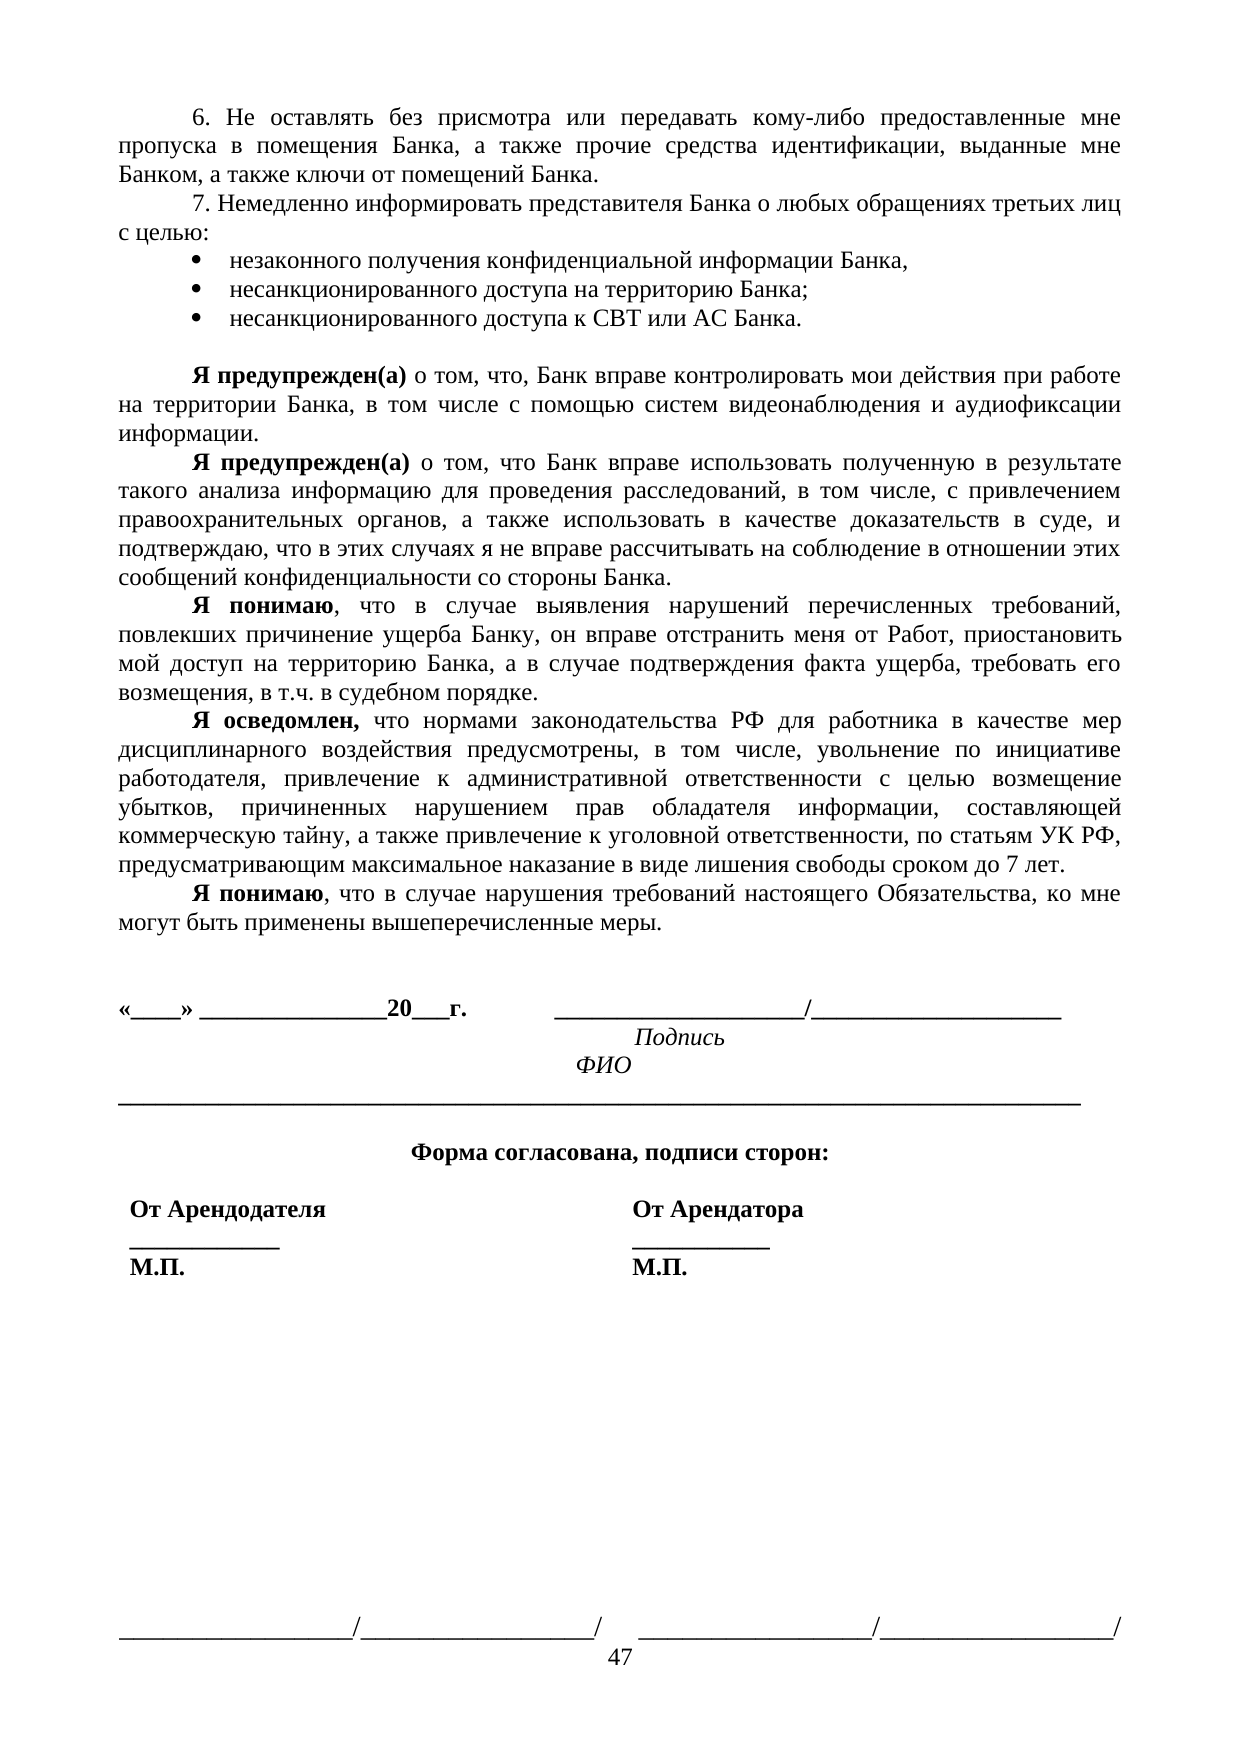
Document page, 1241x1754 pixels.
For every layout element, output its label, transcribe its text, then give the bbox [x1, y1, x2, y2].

text Я понимаю, что в случае выявления нарушений перечисленных требований, повлекших причинение ущерба Банку, он вправе отстранить меня от Работ, приостановить мой доступ на территорию Банка, а в случае подтверждения факта ущерба, требовать его возмещения, в т.ч. в судебном порядке. [118, 591, 1122, 706]
text 7. Немедленно информировать представителя Банка о любых обращениях третьих лиц с целью: [118, 188, 1122, 246]
text Я осведомлен, что нормами законодательства РФ для работника в качестве мер дисциплинарного воздействия предусмотрены, в том числе, увольнение по инициативе работодателя, привлечение к административной ответственности с целью возмещение убытков, причиненных нарушением прав обладателя информации, составляющей коммерческую тайну, а также привлечение к уголовной ответственности, по статьям УК РФ, предусматривающим максимальное наказание в виде лишения свободы сроком до 7 лет. [118, 706, 1122, 878]
text Форма согласована, подписи сторон: [118, 1137, 1122, 1166]
text 6. Не оставлять без присмотра или передавать кому-либо предоставленные мне пропуска в помещения Банка, а также прочие средства идентификации, выданные мне Банком, а также ключи от помещений Банка. [118, 102, 1122, 188]
text _____________________________________________________________________________ [118, 1079, 1122, 1108]
text Я предупрежден(а) о том, что Банк вправе использовать полученную в результате такого анализа информацию для проведения расследований, в том числе, с привлечением правоохранительных органов, а также использовать в качестве доказательств в суде, и подтверждаю, что в этих случаях я не вправе рассчитывать на соблюдение в отношении этих сообщений конфиденциальности со стороны Банка. [118, 447, 1122, 591]
table_header От Арендатора ___________ М.П. [621, 1194, 1122, 1281]
list несанкционированного доступа к СВТ или АС Банка. [118, 303, 1122, 332]
text Я понимаю, что в случае нарушения требований настоящего Обязательства, ко мне могут быть применены вышеперечисленные меры. [118, 878, 1122, 936]
table_header От Арендодателя ____________ М.П. [118, 1194, 621, 1281]
list несанкционированного доступа на территорию Банка; [118, 274, 1122, 303]
text «____» _______________20___г. ____________________/____________________ [118, 993, 1122, 1022]
text Я предупрежден(а) о том, что, Банк вправе контролировать мои действия при работе на территории Банка, в том числе с помощью систем видеонаблюдения и аудиофиксации информации. [118, 361, 1122, 447]
text Подпись ФИО [575, 1022, 1122, 1079]
list незаконного получения конфиденциальной информации Банка, [118, 246, 1122, 274]
